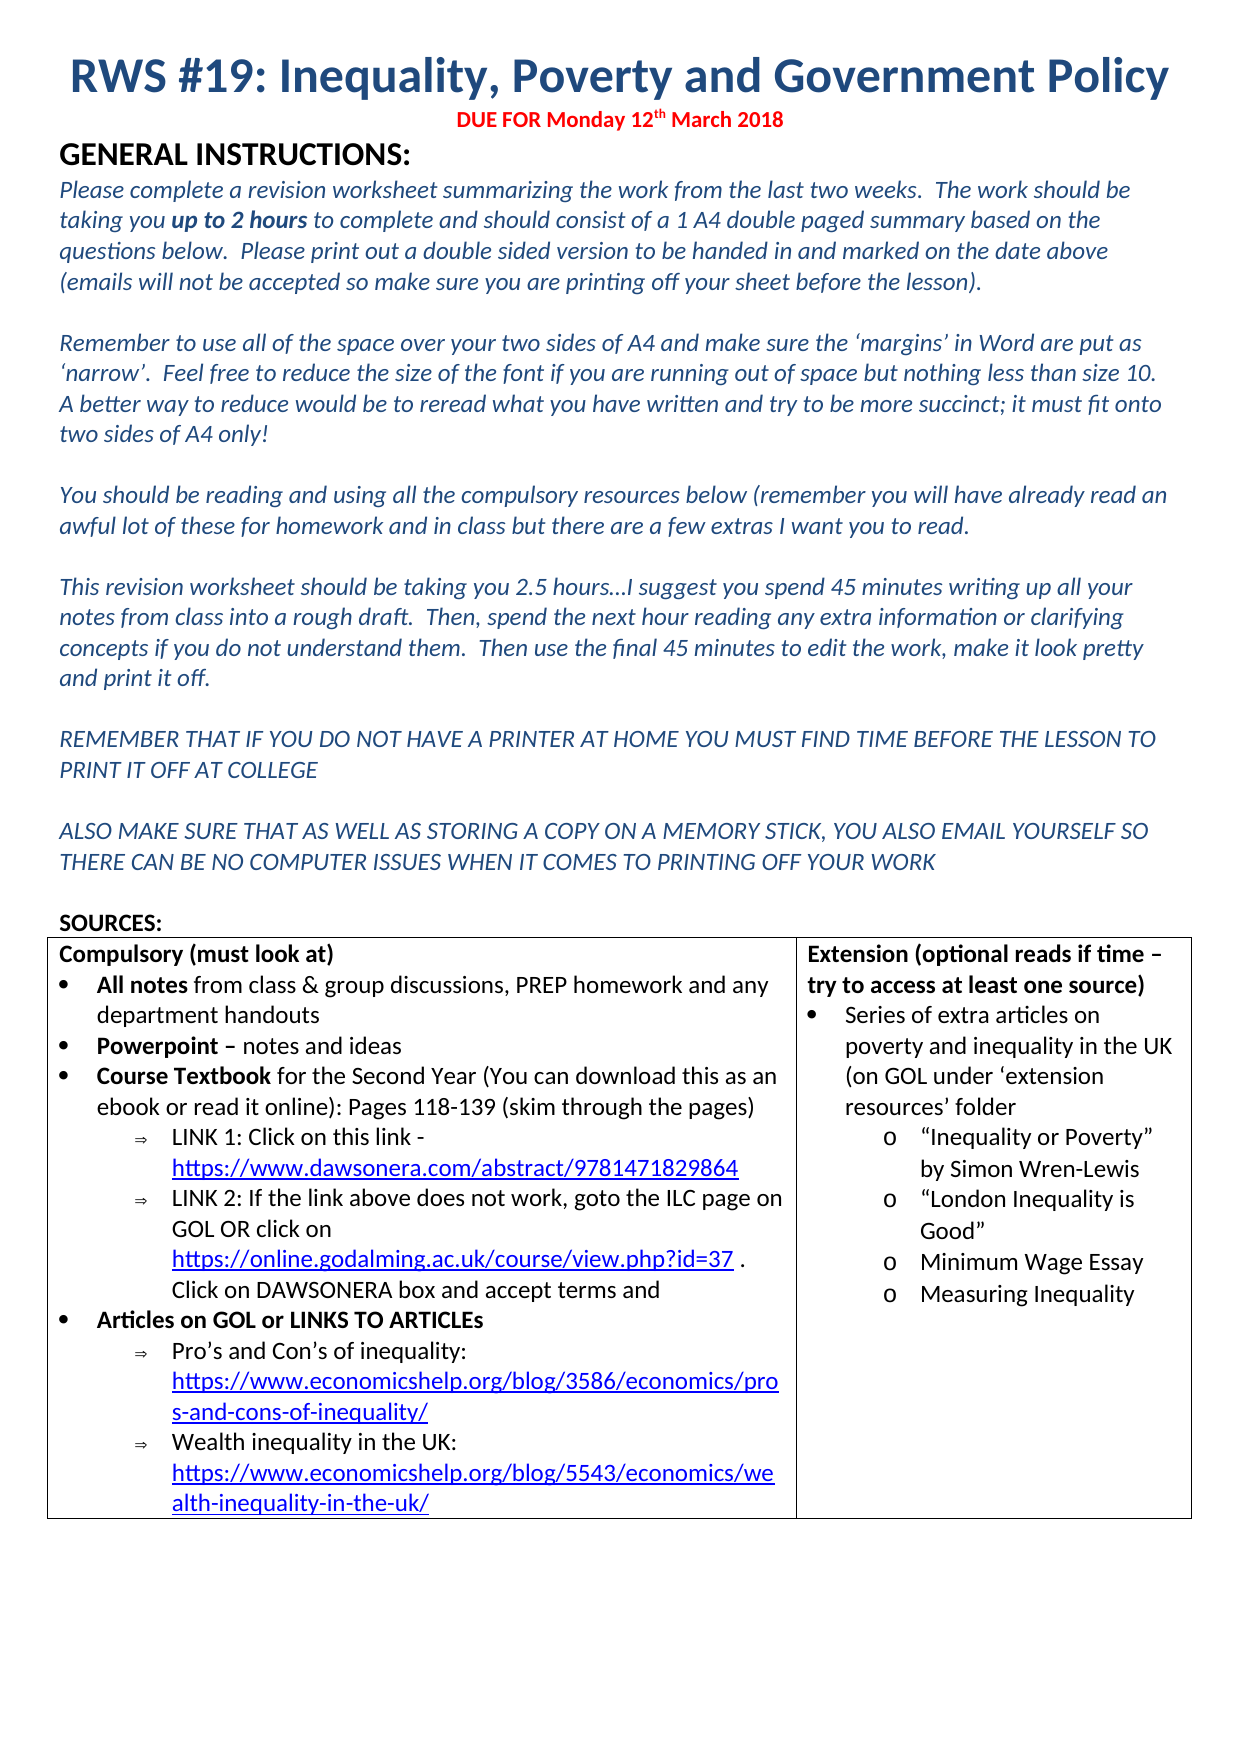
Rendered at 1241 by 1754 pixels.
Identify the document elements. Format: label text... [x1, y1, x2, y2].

table_header Compulsory (must look at) All notes from class & group discussions, PREP homework and any department handouts Powerpoint – notes and ideas Course Textbook for the Second Year (You can download this as an ebook or read it online): Pages 118-139 (skim through the pages) LINK 1: Click on this link - https://www.dawsonera.com/abstract/9781471829864 LINK 2: If the link above does not work, goto the ILC page on GOL OR click on https://online.godalming.ac.uk/course/view.php?id=37 . Click on DAWSONERA box and accept terms and Articles on GOL or LINKS TO ARTICLEs Pro’s and Con’s of inequality: https://www.economicshelp.org/blog/3586/economics/pros-and-cons-of-inequality/ Wealth inequality in the UK: https://www.economicshelp.org/blog/5543/economics/wealth-inequality-in-the-uk/ [48, 938, 796, 1518]
text This revision worksheet should be taking you 2.5 hours…I suggest you spend 45 minutes writing up all your notes from class into a rough draft. Then, spend the next hour reading any extra information or clarifying concepts if you do not understand them. Then use the final 45 minutes to edit the work, make it look pretty and print it off. [59, 571, 1181, 693]
text Please complete a revision worksheet summarizing the work from the last two weeks. The work should be taking you up to 2 hours to complete and should consist of a 1 A4 double paged summary based on the questions below. Please print out a double sided version to be handed in and marked on the date above (emails will not be accepted so make sure you are printing off your sheet before the lesson). [59, 174, 1181, 296]
text RWS #19: Inequality, Poverty and Government Policy [59, 44, 1181, 105]
text SOURCES: [59, 907, 1181, 937]
text REMEMBER THAT IF YOU DO NOT HAVE A PRINTER AT HOME YOU MUST FIND TIME BEFORE THE LESSON TO PRINT IT OFF AT COLLEGE [59, 723, 1181, 784]
table_header Extension (optional reads if time – try to access at least one source) Series of extra articles on poverty and inequality in the UK (on GOL under ‘extension resources’ folder “Inequality or Poverty” by Simon Wren-Lewis “London Inequality is Good” Minimum Wage Essay Measuring Inequality [797, 938, 1191, 1518]
text ALSO MAKE SURE THAT AS WELL AS STORING A COPY ON A MEMORY STICK, YOU ALSO EMAIL YOURSELF SO THERE CAN BE NO COMPUTER ISSUES WHEN IT COMES TO PRINTING OFF YOUR WORK [59, 815, 1181, 876]
text You should be reading and using all the compulsory resources below (remember you will have already read an awful lot of these for homework and in class but there are a few extras I want you to read. [59, 479, 1181, 540]
text DUE FOR Monday 12th March 2018 [59, 105, 1181, 133]
text Remember to use all of the space over your two sides of A4 and make sure the ‘margins’ in Word are put as ‘narrow’. Feel free to reduce the size of the font if you are running out of space but nothing less than size 10. A better way to reduce would be to reread what you have written and try to be more succinct; it must fit onto two sides of A4 only! [59, 327, 1181, 449]
text GENERAL INSTRUCTIONS: [59, 133, 1181, 174]
